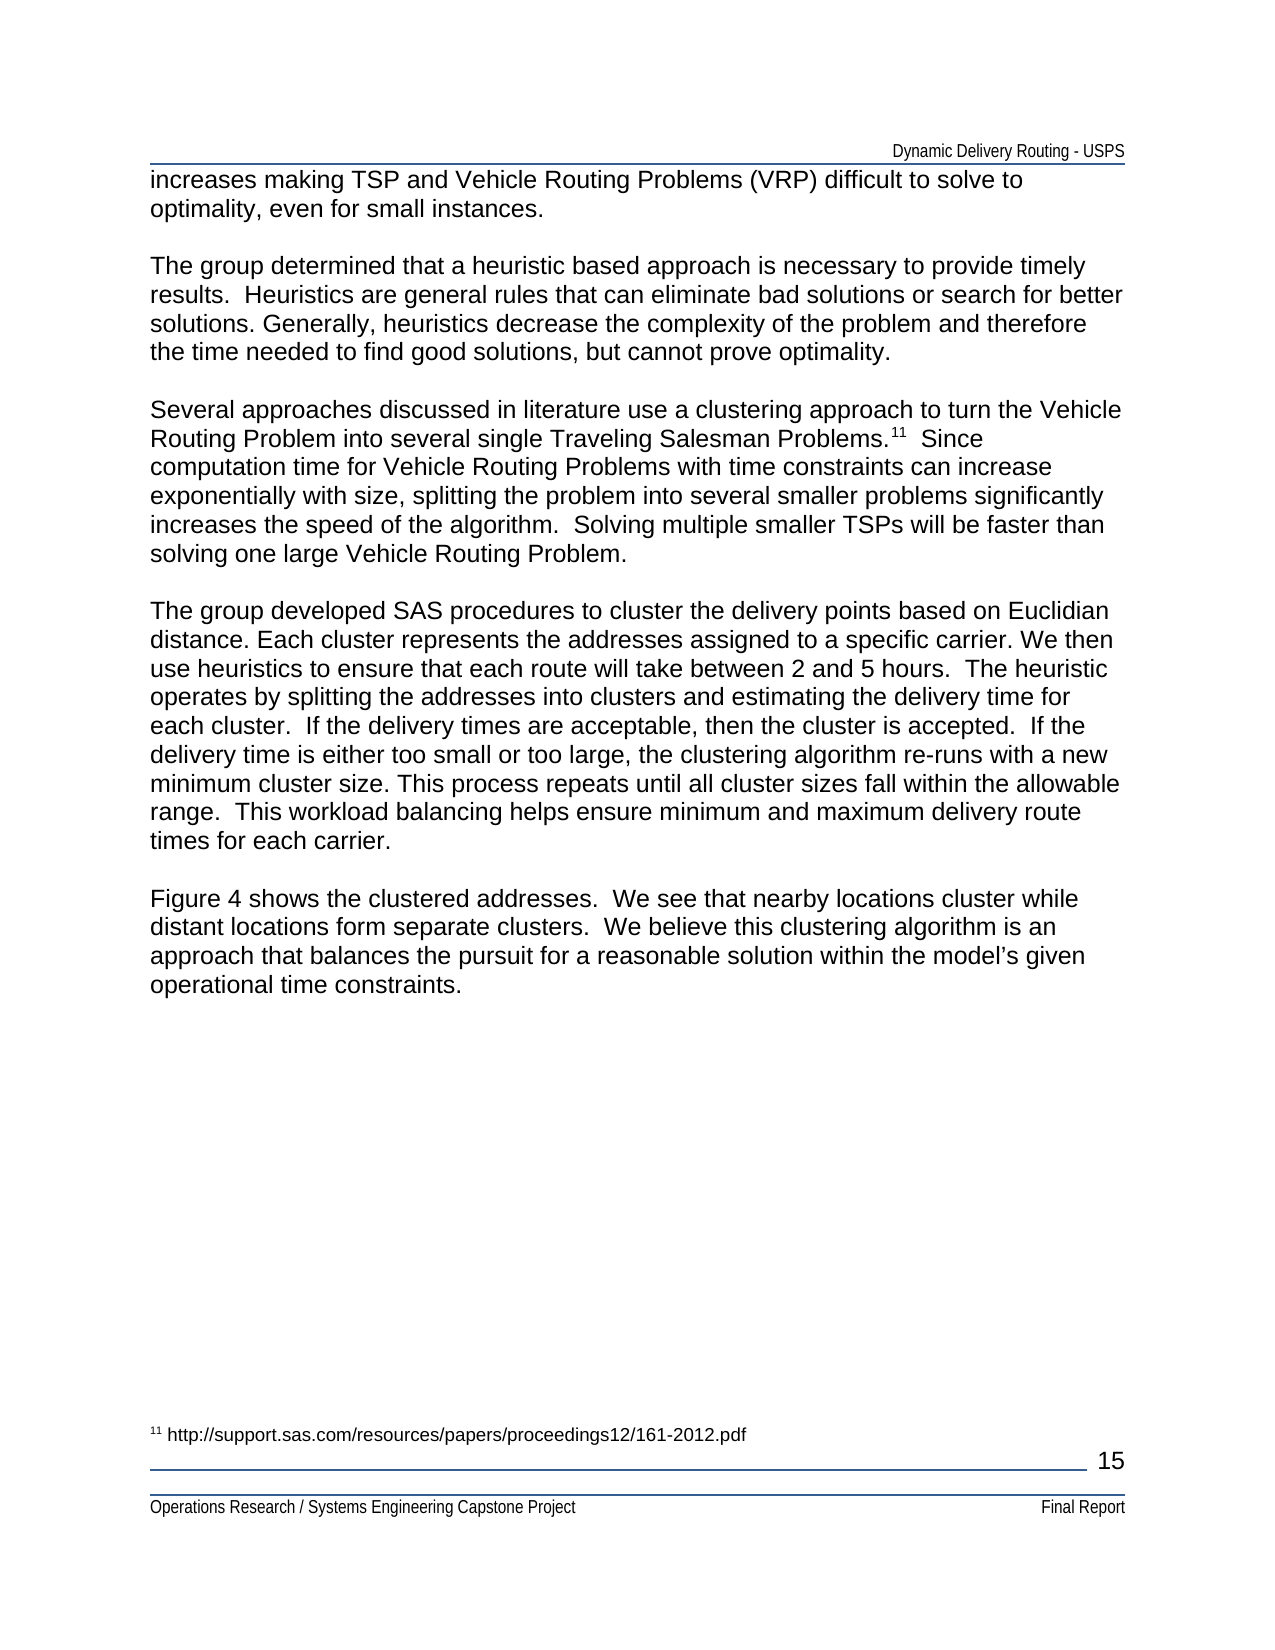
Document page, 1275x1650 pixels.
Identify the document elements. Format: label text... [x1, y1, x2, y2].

text The group determined that a heuristic based approach is necessary to provide timely results. Heuristics are general rules that can eliminate bad solutions or search for better solutions. Generally, heuristics decrease the complexity of the problem and therefore the time needed to find good solutions, but cannot prove optimality. [150, 251, 1125, 366]
text The group developed SAS procedures to cluster the delivery points based on Euclidian distance. Each cluster represents the addresses assigned to a specific carrier. We then use heuristics to ensure that each route will take between 2 and 5 hours. The heuristic operates by splitting the addresses into clusters and estimating the delivery time for each cluster. If the delivery times are acceptable, then the cluster is accepted. If the delivery time is either too small or too large, the clustering algorithm re-runs with a new minimum cluster size. This process repeats until all cluster sizes fall within the allowable range. This workload balancing helps ensure minimum and maximum delivery route times for each carrier. [150, 596, 1125, 855]
text Several approaches discussed in literature use a clustering approach to turn the Vehicle Routing Problem into several single Traveling Salesman Problems. Since computation time for Vehicle Routing Problems with time constraints can increase exponentially with size, splitting the problem into several smaller problems significantly increases the speed of the algorithm. Solving multiple smaller TSPs will be faster than solving one large Vehicle Routing Problem. [150, 395, 1125, 567]
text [150, 165, 1125, 222]
